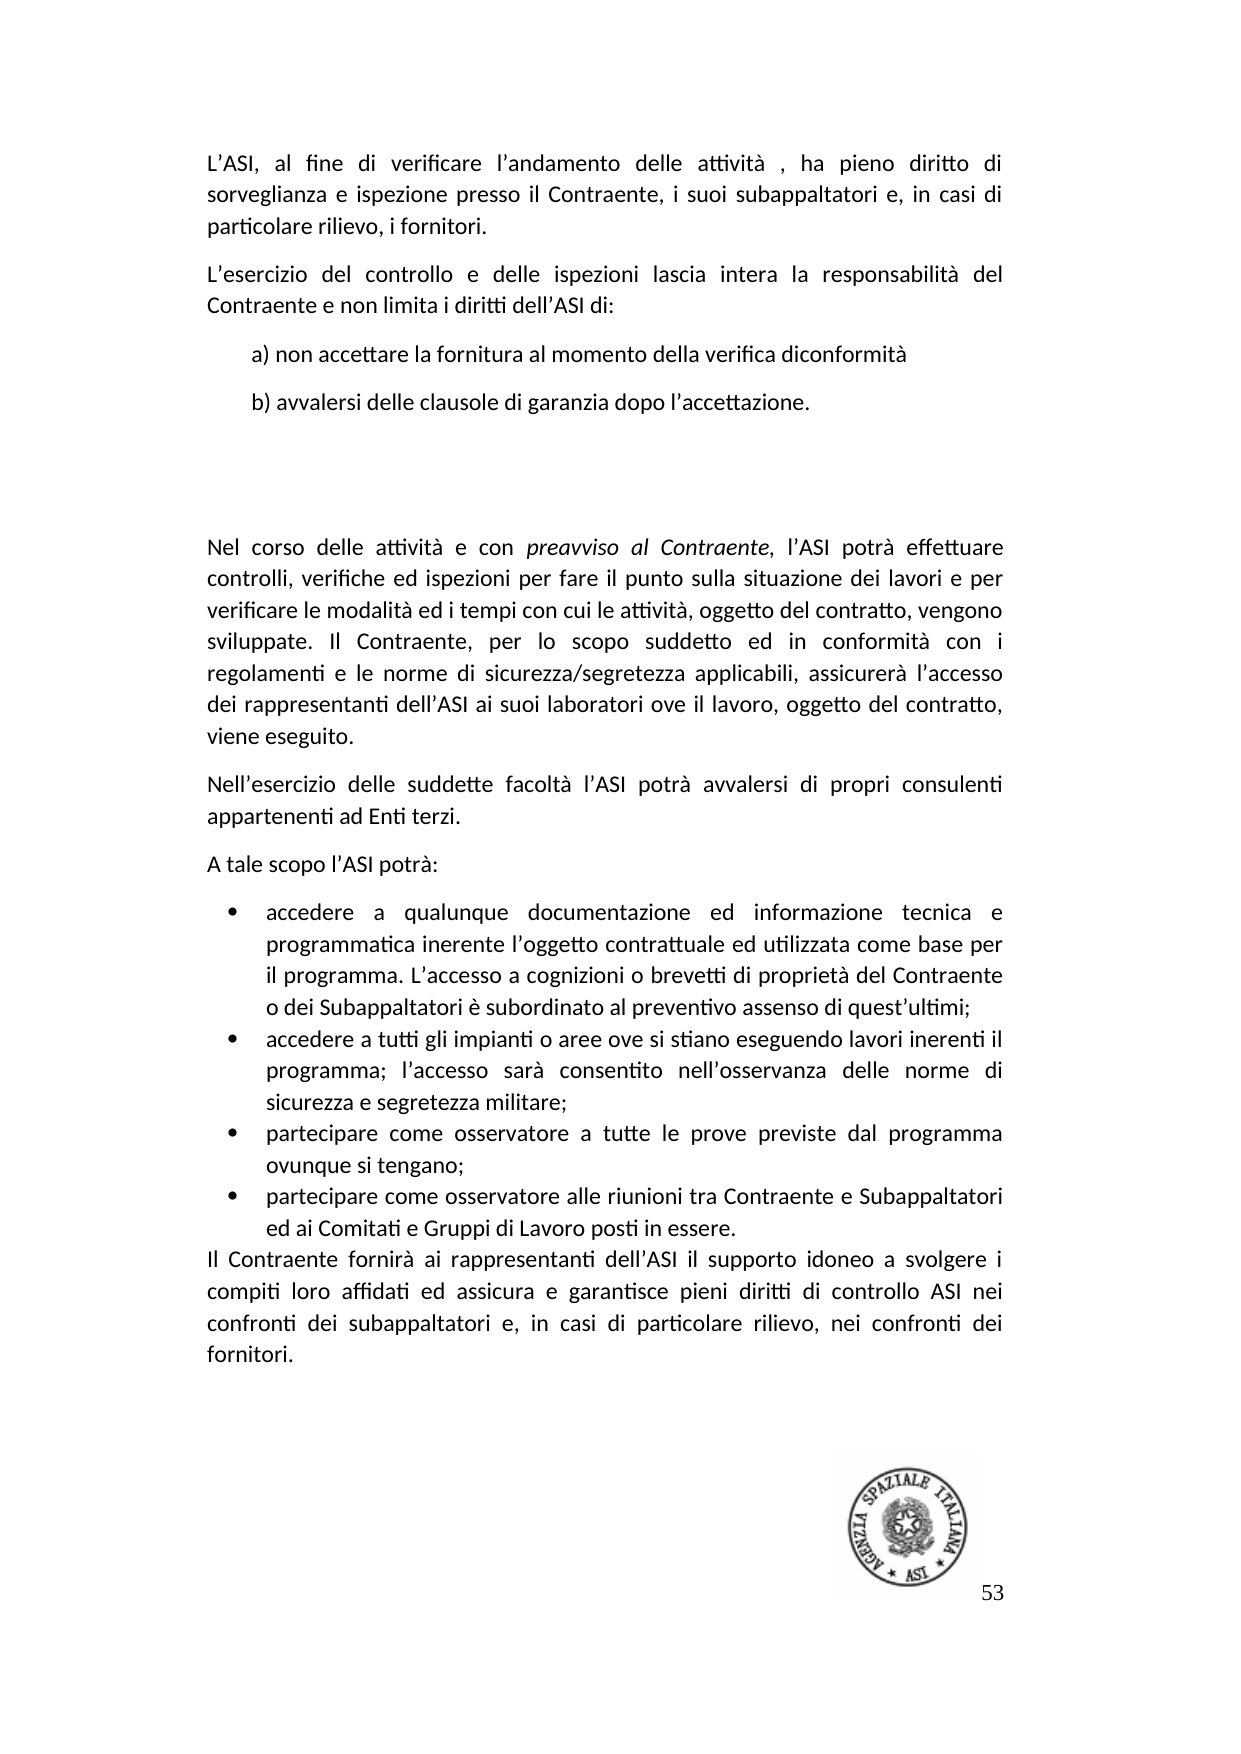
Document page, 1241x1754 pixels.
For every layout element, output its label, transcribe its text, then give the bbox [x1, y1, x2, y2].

list partecipare come osservatore alle riunioni tra Contraente e Subappaltatori ed ai Comitati e Gruppi di Lavoro posti in essere. [228, 1181, 1004, 1242]
text Nell’esercizio delle suddette facoltà l’ASI potrà avvalersi di propri consulenti appartenenti ad Enti terzi. [207, 769, 1004, 830]
text L’esercizio del controllo e delle ispezioni lascia intera la responsabilità del Contraente e non limita i diritti dell’ASI di: [207, 259, 1004, 320]
text b) avvalersi delle clausole di garanzia dopo l’accettazione. [251, 387, 1004, 416]
list accedere a qualunque documentazione ed informazione tecnica e programmatica inerente l’oggetto contrattuale ed utilizzata come base per il programma. L’accesso a cognizioni o brevetti di proprietà del Contraente o dei Subappaltatori è subordinato al preventivo assenso di quest’ultimi; [228, 897, 1004, 1021]
list accedere a tutti gli impianti o aree ove si stiano eseguendo lavori inerenti il programma; l’accesso sarà consentito nell’osservanza delle norme di sicurezza e segretezza militare; [228, 1024, 1004, 1116]
text A tale scopo l’ASI potrà: [207, 849, 1004, 878]
text Il Contraente fornirà ai rappresentanti dell’ASI il supporto idoneo a svolgere i compiti loro affidati ed assicura e garantisce pieni diritti di controllo ASI nei confronti dei subappaltatori e, in casi di particolare rilievo, nei confronti dei fornitori. [207, 1244, 1004, 1368]
picture [834, 1453, 982, 1601]
text L’ASI, al fine di verificare l’andamento delle attività , ha pieno diritto di sorveglianza e ispezione presso il Contraente, i suoi subappaltatori e, in casi di particolare rilievo, i fornitori. [207, 148, 1004, 240]
list partecipare come osservatore a tutte le prove previste dal programma ovunque si tengano; [228, 1118, 1004, 1179]
text Nel corso delle attività e con preavviso al Contraente, l’ASI potrà effettuare controlli, verifiche ed ispezioni per fare il punto sulla situazione dei lavori e per verificare le modalità ed i tempi con cui le attività, oggetto del contratto, vengono sviluppate. Il Contraente, per lo scopo suddetto ed in conformità con i regolamenti e le norme di sicurezza/segretezza applicabili, assicurerà l’accesso dei rappresentanti dell’ASI ai suoi laboratori ove il lavoro, oggetto del contratto, viene eseguito. [207, 532, 1004, 750]
text a) non accettare la fornitura al momento della verifica diconformità [251, 339, 1004, 368]
